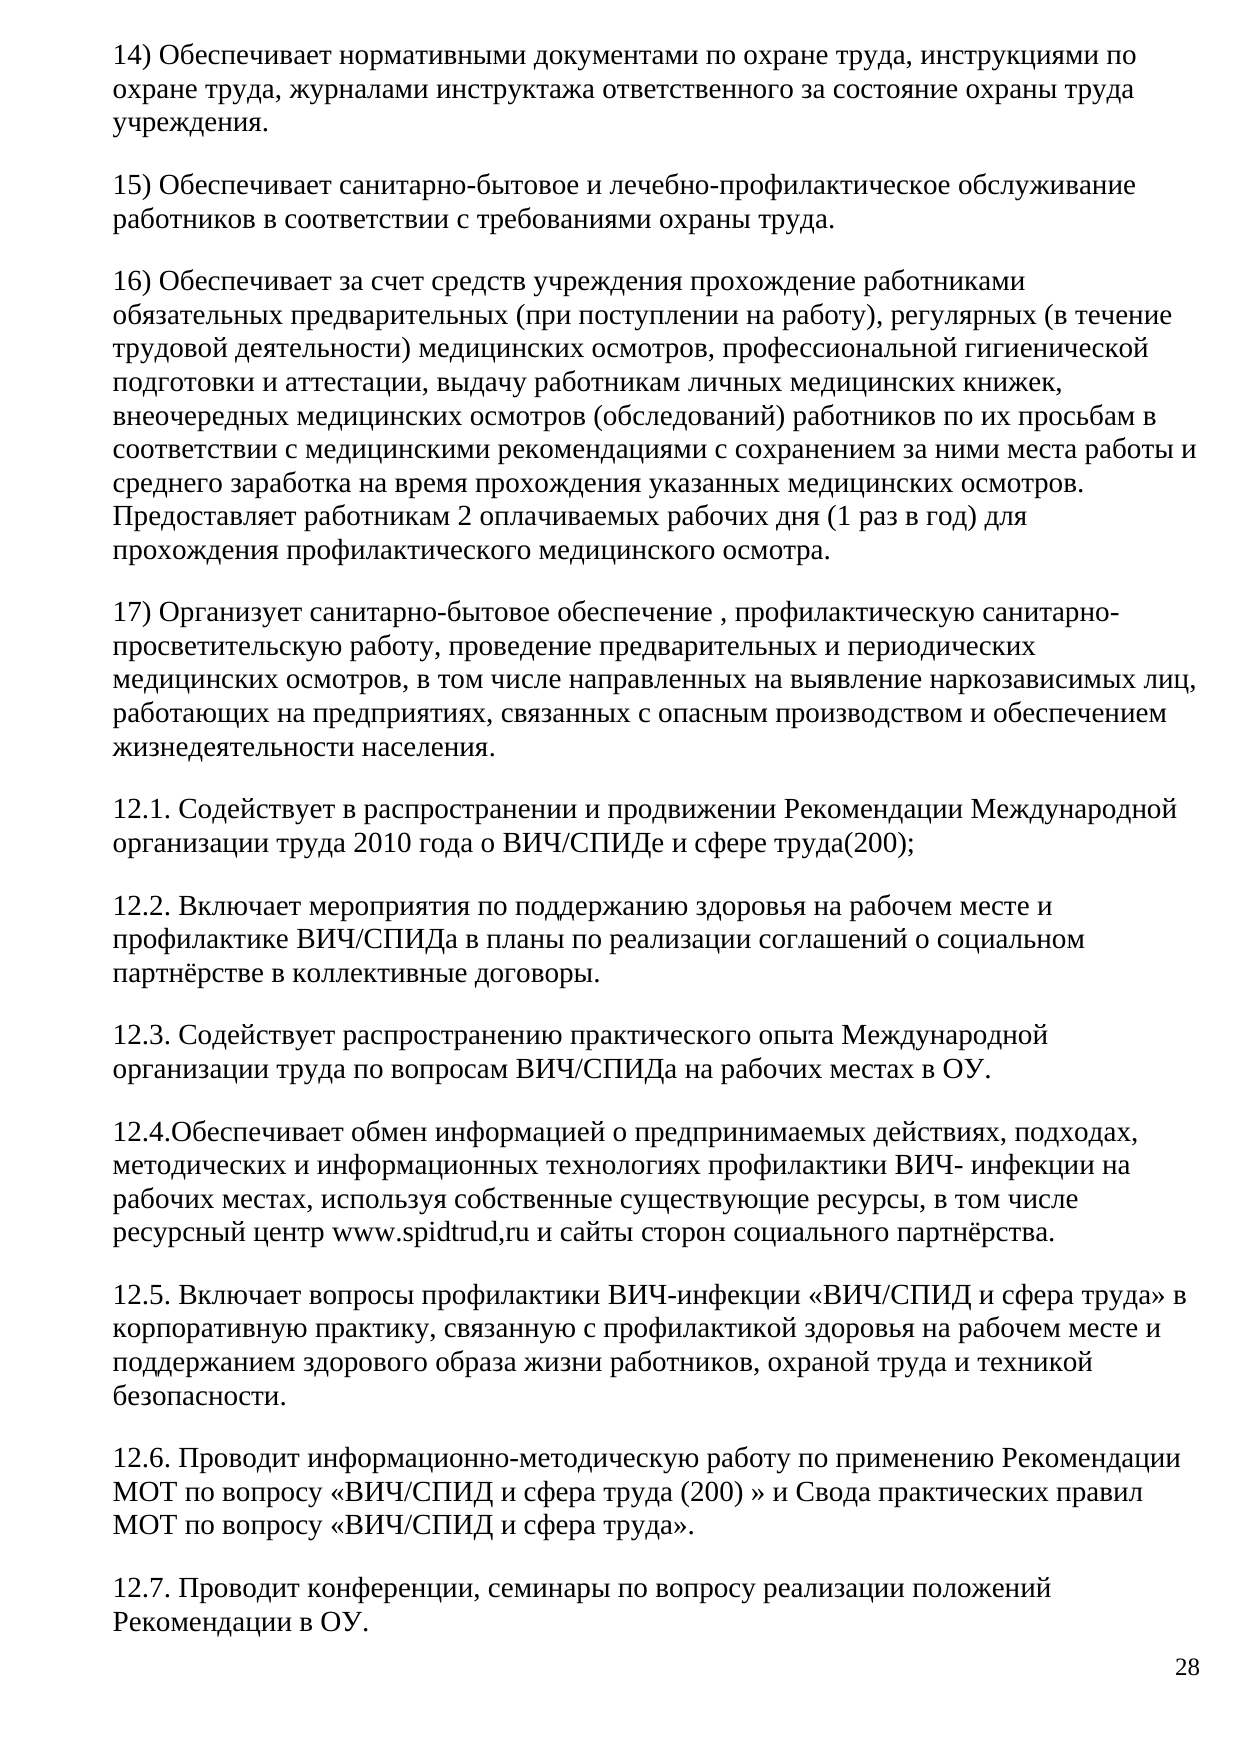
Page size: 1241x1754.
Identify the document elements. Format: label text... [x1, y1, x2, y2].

text 12.6. Проводит информационно-методическую работу по применению Рекомендации МОТ по вопросу «ВИЧ/СПИД и сфера труда (200) » и Свода практических правил МОТ по вопросу «ВИЧ/СПИД и сфера труда». [112, 1440, 1200, 1541]
text 12.2. Включает мероприятия по поддержанию здоровья на рабочем месте и профилактике ВИЧ/СПИДа в планы по реализации соглашений о социальном партнёрстве в коллективные договоры. [112, 888, 1200, 988]
text 12.3. Содействует распространению практического опыта Международной организации труда по вопросам ВИЧ/СПИДа на рабочих местах в ОУ. [112, 1017, 1200, 1084]
text 16) Обеспечивает за счет средств учреждения прохождение работниками обязательных предварительных (при поступлении на работу), регулярных (в течение трудовой деятельности) медицинских осмотров, профессиональной гигиенической подготовки и аттестации, выдачу работникам личных медицинских книжек, внеочередных медицинских осмотров (обследований) работников по их просьбам в соответствии с медицинскими рекомендациями с сохранением за ними места работы и среднего заработка на время прохождения указанных медицинских осмотров. Предоставляет работникам 2 оплачиваемых рабочих дня (1 раз в год) для прохождения профилактического медицинского осмотра. [112, 263, 1200, 565]
text 12.7. Проводит конференции, семинары по вопросу реализации положений Рекомендации в ОУ. [112, 1570, 1200, 1637]
text 12.5. Включает вопросы профилактики ВИЧ-инфекции «ВИЧ/СПИД и сфера труда» в корпоративную практику, связанную с профилактикой здоровья на рабочем месте и поддержанием здорового образа жизни работников, охраной труда и техникой безопасности. [112, 1277, 1200, 1411]
text 14) Обеспечивает нормативными документами по охране труда, инструкциями по охране труда, журналами инструктажа ответственного за состояние охраны труда учреждения. [112, 37, 1200, 138]
text 15) Обеспечивает санитарно-бытовое и лечебно-профилактическое обслуживание работников в соответствии с требованиями охраны труда. [112, 167, 1200, 234]
text 17) Организует санитарно-бытовое обеспечение , профилактическую санитарно-просветительскую работу, проведение предварительных и периодических медицинских осмотров, в том числе направленных на выявление наркозависимых лиц, работающих на предприятиях, связанных с опасным производством и обеспечением жизнедеятельности населения. [112, 594, 1200, 762]
text 12.4.Обеспечивает обмен информацией о предпринимаемых действиях, подходах, методических и информационных технологиях профилактики ВИЧ- инфекции на рабочих местах, используя собственные существующие ресурсы, в том числе ресурсный центр www.spidtrud,ru и сайты сторон социального партнёрства. [112, 1114, 1200, 1248]
text 12.1. Содействует в распространении и продвижении Рекомендации Международной организации труда 2010 года о ВИЧ/СПИДе и сфере труда(200); [112, 791, 1200, 858]
